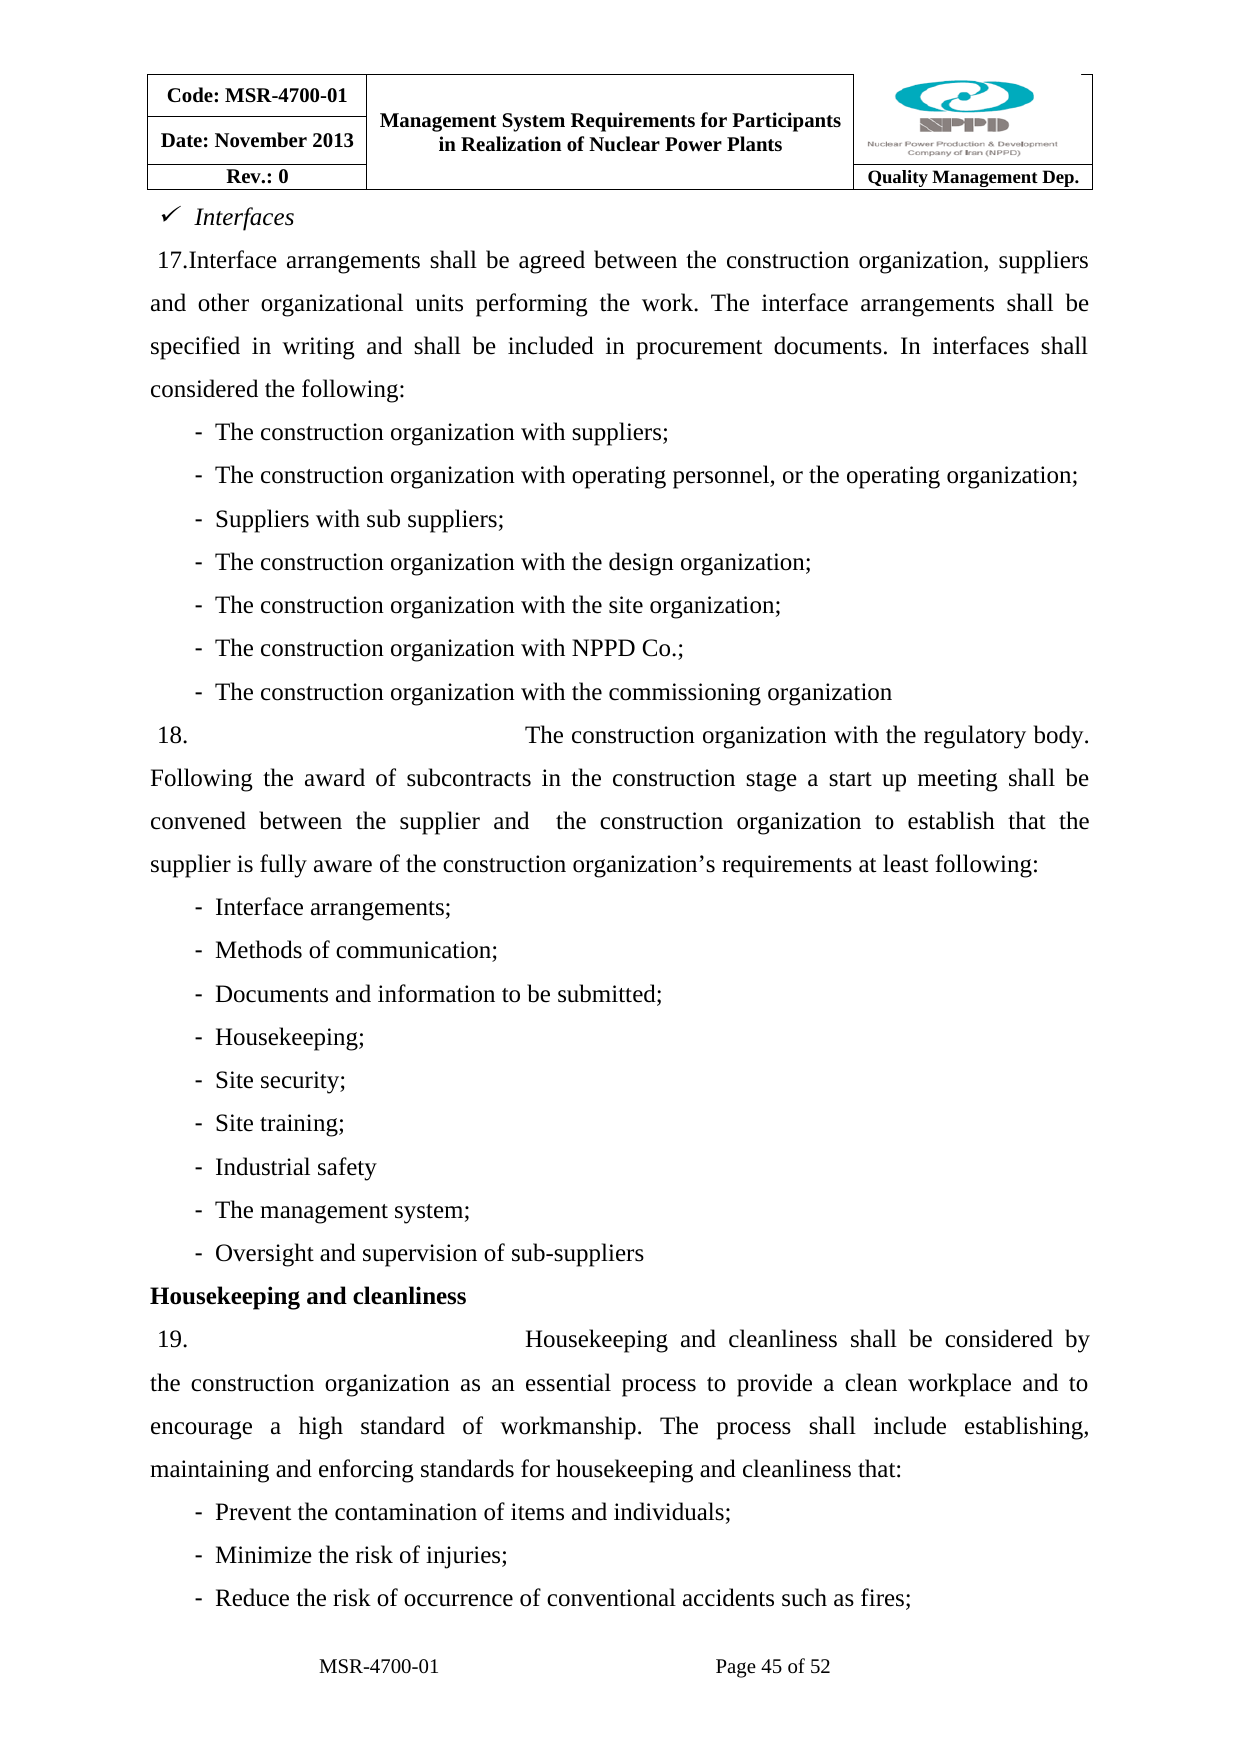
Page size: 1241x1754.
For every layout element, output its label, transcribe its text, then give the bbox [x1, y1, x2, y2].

picture [854, 74, 1082, 164]
list The management system; [194, 1195, 1090, 1224]
list Interface arrangements; [194, 892, 1090, 921]
list The construction organization with operating personnel, or the operating organization; [194, 460, 1090, 489]
list The construction organization with the commissioning organization [194, 677, 1090, 705]
list Site training; [194, 1108, 1090, 1137]
list The construction organization with NPPD Co.; [194, 633, 1090, 662]
list Reduce the risk of occurrence of conventional accidents such as fires; [194, 1583, 1090, 1612]
list Site security; [194, 1065, 1090, 1094]
list Housekeeping; [194, 1022, 1090, 1051]
list Housekeeping and cleanliness shall be considered by the construction organization as an essential process to provide a clean workplace and to encourage a high standard of workmanship. The process shall include establishing, maintaining and enforcing standards for housekeeping and cleanliness that: [150, 1324, 1090, 1483]
list Minimize the risk of injuries; [194, 1540, 1090, 1569]
list The construction organization with the site organization; [194, 590, 1090, 619]
list Oversight and supervision of sub-suppliers [194, 1238, 1090, 1267]
list Interface arrangements shall be agreed between the construction organization, suppliers and other organizational units performing the work. The interface arrangements shall be specified in writing and shall be included in procurement documents. In interfaces shall considered the following: [150, 245, 1090, 403]
list Documents and information to be submitted; [194, 979, 1090, 1008]
list Interfaces [157, 202, 1090, 230]
list The construction organization with suppliers; [194, 417, 1090, 446]
list Industrial safety [194, 1152, 1090, 1181]
list Methods of communication; [194, 936, 1090, 964]
list The construction organization with the regulatory body. Following the award of subcontracts in the construction stage a start up meeting shall be convened between the supplier and the construction organization to establish that the supplier is fully aware of the construction organization’s requirements at least following: [150, 720, 1090, 878]
list The construction organization with the design organization; [194, 547, 1090, 576]
list Prevent the contamination of items and individuals; [194, 1497, 1090, 1526]
list Suppliers with sub suppliers; [194, 504, 1090, 532]
text Housekeeping and cleanliness [150, 1281, 1090, 1310]
